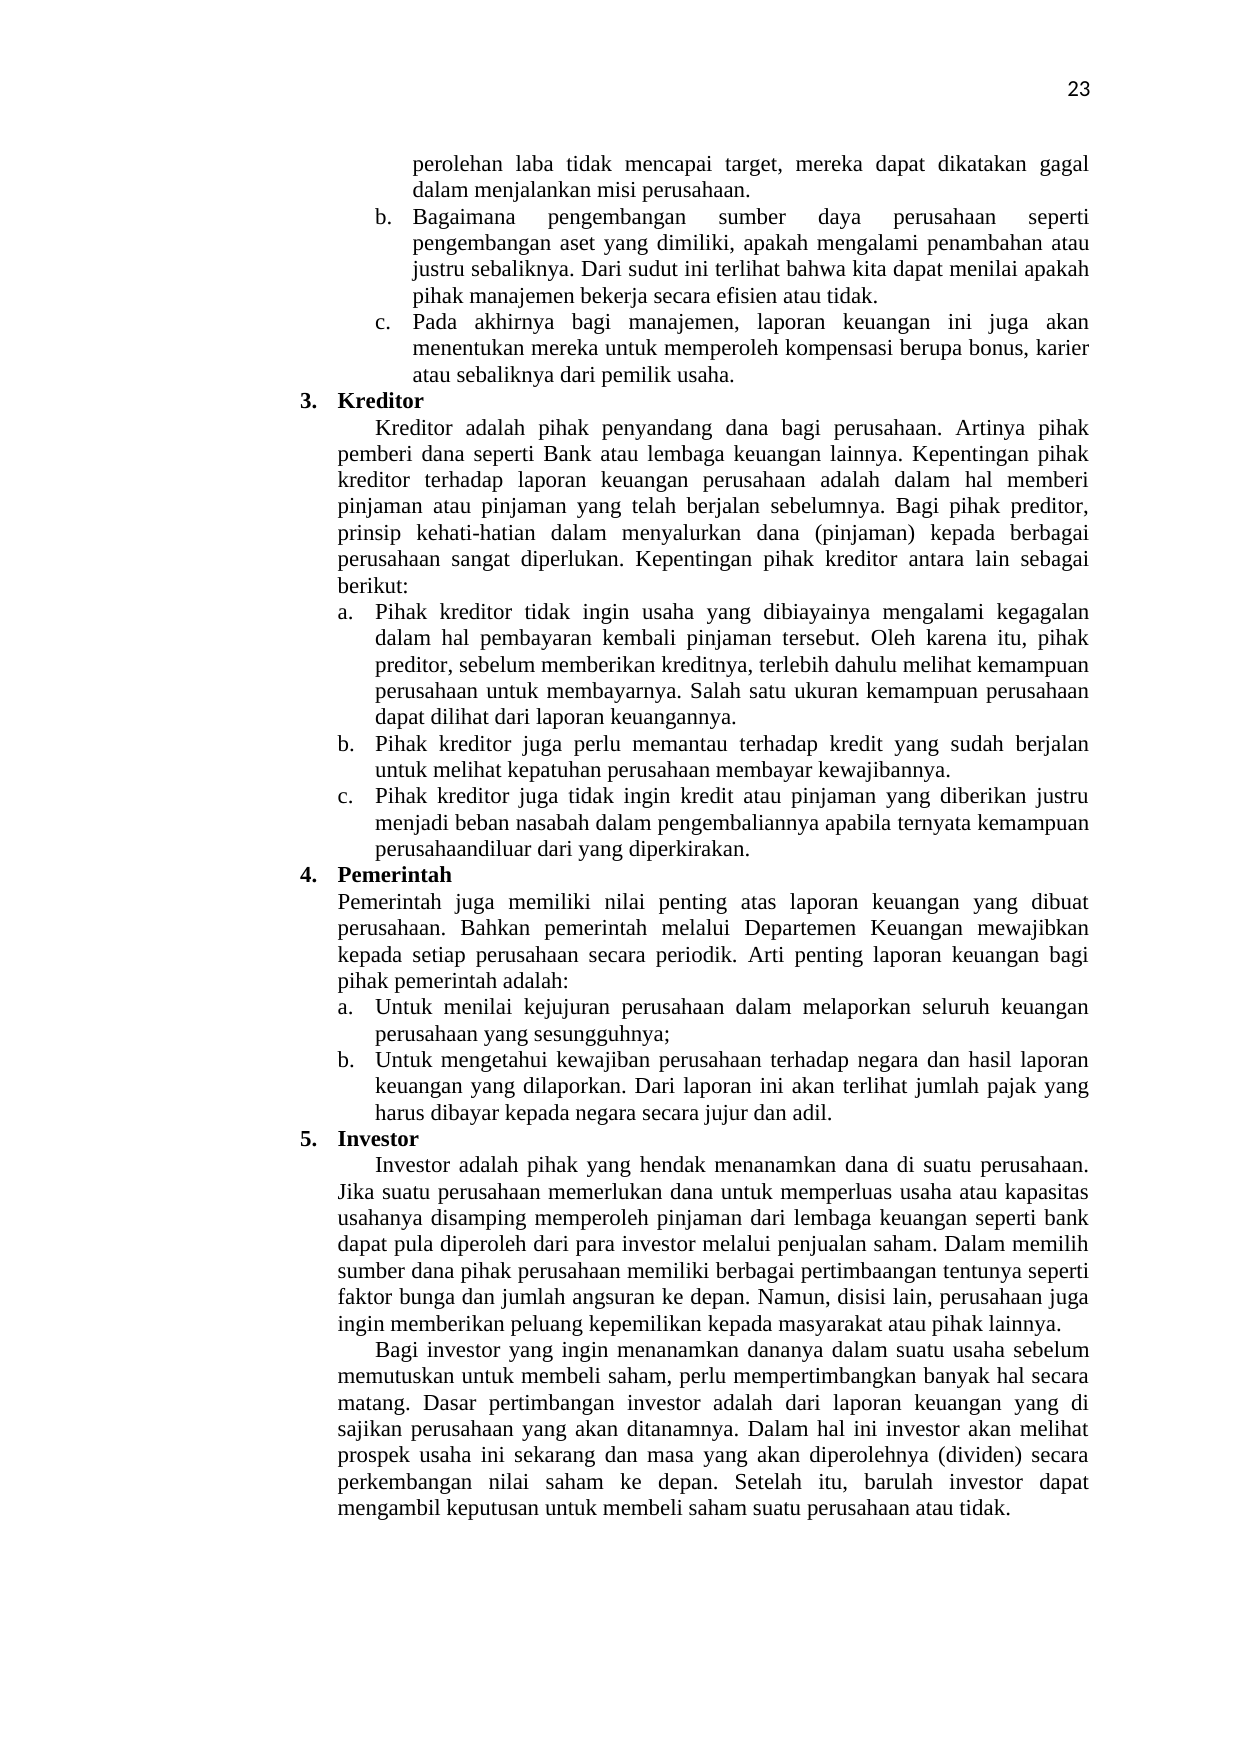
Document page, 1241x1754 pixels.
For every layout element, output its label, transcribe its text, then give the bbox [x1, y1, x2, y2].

list Pemerintah juga memiliki nilai penting atas laporan keuangan yang dibuat perusahaan. Bahkan pemerintah melalui Departemen Keuangan mewajibkan kepada setiap perusahaan secara periodik. Arti penting laporan keuangan bagi pihak pemerintah adalah: [337, 888, 1090, 993]
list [375, 150, 1090, 203]
list Investor [300, 1125, 1090, 1151]
list Pihak kreditor juga tidak ingin kredit atau pinjaman yang diberikan justru menjadi beban nasabah dalam pengembaliannya apabila ternyata kemampuan perusahaandiluar dari yang diperkirakan. [337, 782, 1090, 862]
list Kreditor [300, 387, 1090, 413]
list Investor adalah pihak yang hendak menanamkan dana di suatu perusahaan. Jika suatu perusahaan memerlukan dana untuk memperluas usaha atau kapasitas usahanya disamping memperoleh pinjaman dari lembaga keuangan seperti bank dapat pula diperoleh dari para investor melalui penjualan saham. Dalam memilih sumber dana pihak perusahaan memiliki berbagai pertimbaangan tentunya seperti faktor bunga dan jumlah angsuran ke depan. Namun, disisi lain, perusahaan juga ingin memberikan peluang kepemilikan kepada masyarakat atau pihak lainnya. [337, 1151, 1090, 1336]
list Untuk menilai kejujuran perusahaan dalam melaporkan seluruh keuangan perusahaan yang sesungguhnya; [337, 993, 1090, 1046]
list Pihak kreditor tidak ingin usaha yang dibiayainya mengalami kegagalan dalam hal pembayaran kembali pinjaman tersebut. Oleh karena itu, pihak preditor, sebelum memberikan kreditnya, terlebih dahulu melihat kemampuan perusahaan untuk membayarnya. Salah satu ukuran kemampuan perusahaan dapat dilihat dari laporan keuangannya. [337, 598, 1090, 730]
list Pemerintah [300, 862, 1090, 888]
list Untuk mengetahui kewajiban perusahaan terhadap negara dan hasil laporan keuangan yang dilaporkan. Dari laporan ini akan terlihat jumlah pajak yang harus dibayar kepada negara secara jujur dan adil. [337, 1046, 1090, 1125]
list Kreditor adalah pihak penyandang dana bagi perusahaan. Artinya pihak pemberi dana seperti Bank atau lembaga keuangan lainnya. Kepentingan pihak kreditor terhadap laporan keuangan perusahaan adalah dalam hal memberi pinjaman atau pinjaman yang telah berjalan sebelumnya. Bagi pihak preditor, prinsip kehati-hatian dalam menyalurkan dana (pinjaman) kepada berbagai perusahaan sangat diperlukan. Kepentingan pihak kreditor antara lain sebagai berikut: [337, 413, 1090, 598]
list Bagi investor yang ingin menanamkan dananya dalam suatu usaha sebelum memutuskan untuk membeli saham, perlu mempertimbangkan banyak hal secara matang. Dasar pertimbangan investor adalah dari laporan keuangan yang di sajikan perusahaan yang akan ditanamnya. Dalam hal ini investor akan melihat prospek usaha ini sekarang dan masa yang akan diperolehnya (dividen) secara perkembangan nilai saham ke depan. Setelah itu, barulah investor dapat mengambil keputusan untuk membeli saham suatu perusahaan atau tidak. [337, 1336, 1090, 1520]
list Pihak kreditor juga perlu memantau terhadap kredit yang sudah berjalan untuk melihat kepatuhan perusahaan membayar kewajibannya. [337, 730, 1090, 782]
list Bagaimana pengembangan sumber daya perusahaan seperti pengembangan aset yang dimiliki, apakah mengalami penambahan atau justru sebaliknya. Dari sudut ini terlihat bahwa kita dapat menilai apakah pihak manajemen bekerja secara efisien atau tidak. [375, 203, 1090, 308]
list Pada akhirnya bagi manajemen, laporan keuangan ini juga akan menentukan mereka untuk memperoleh kompensasi berupa bonus, karier atau sebaliknya dari pemilik usaha. [375, 308, 1090, 387]
